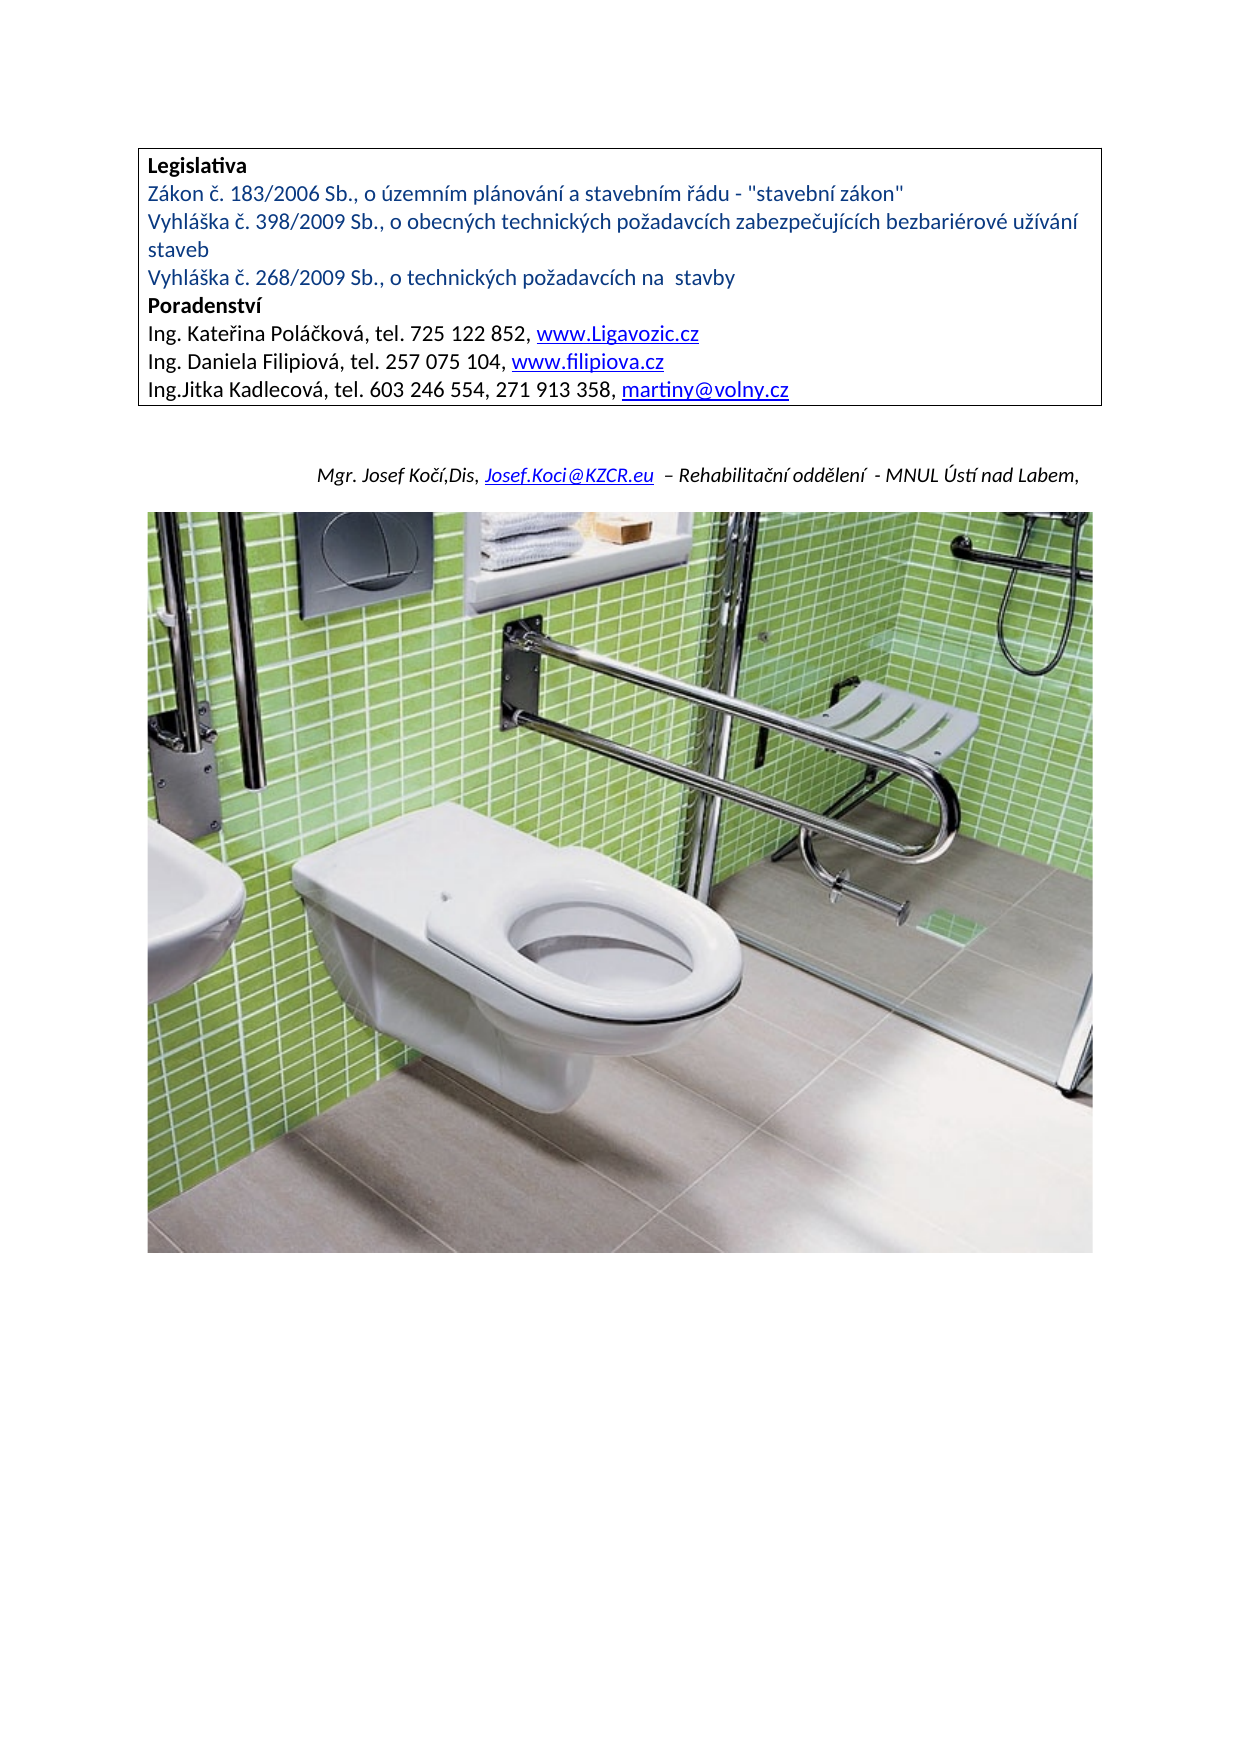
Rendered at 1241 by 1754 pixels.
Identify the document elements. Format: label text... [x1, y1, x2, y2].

picture [147, 512, 1093, 1253]
text Mgr. Josef Kočí,Dis, Josef.Koci@KZCR.eu – Rehabilitační oddělení - MNUL Ústí nad Labem, [148, 462, 1093, 487]
text Zákon č. 183/2006 Sb., o územním plánování a stavebním řádu - "stavební zákon" Vyhláška č. 398/2009 Sb., o obecných technických požadavcích zabezpečujících bezbariérové užívání staveb Vyhláška č. 268/2009 Sb., o technických požadavcích na stavby Poradenství Ing. Kateřina Poláčková, tel. 725 122 852, www.Ligavozic.cz [148, 179, 1093, 347]
text Ing.Jitka Kadlecová, tel. 603 246 554, 271 913 358, martiny@volny.cz [139, 372, 1101, 405]
text Legislativa [139, 149, 1101, 179]
text Ing. Daniela Filipiová, tel. 257 075 104, www.filipiova.cz [148, 347, 1093, 372]
